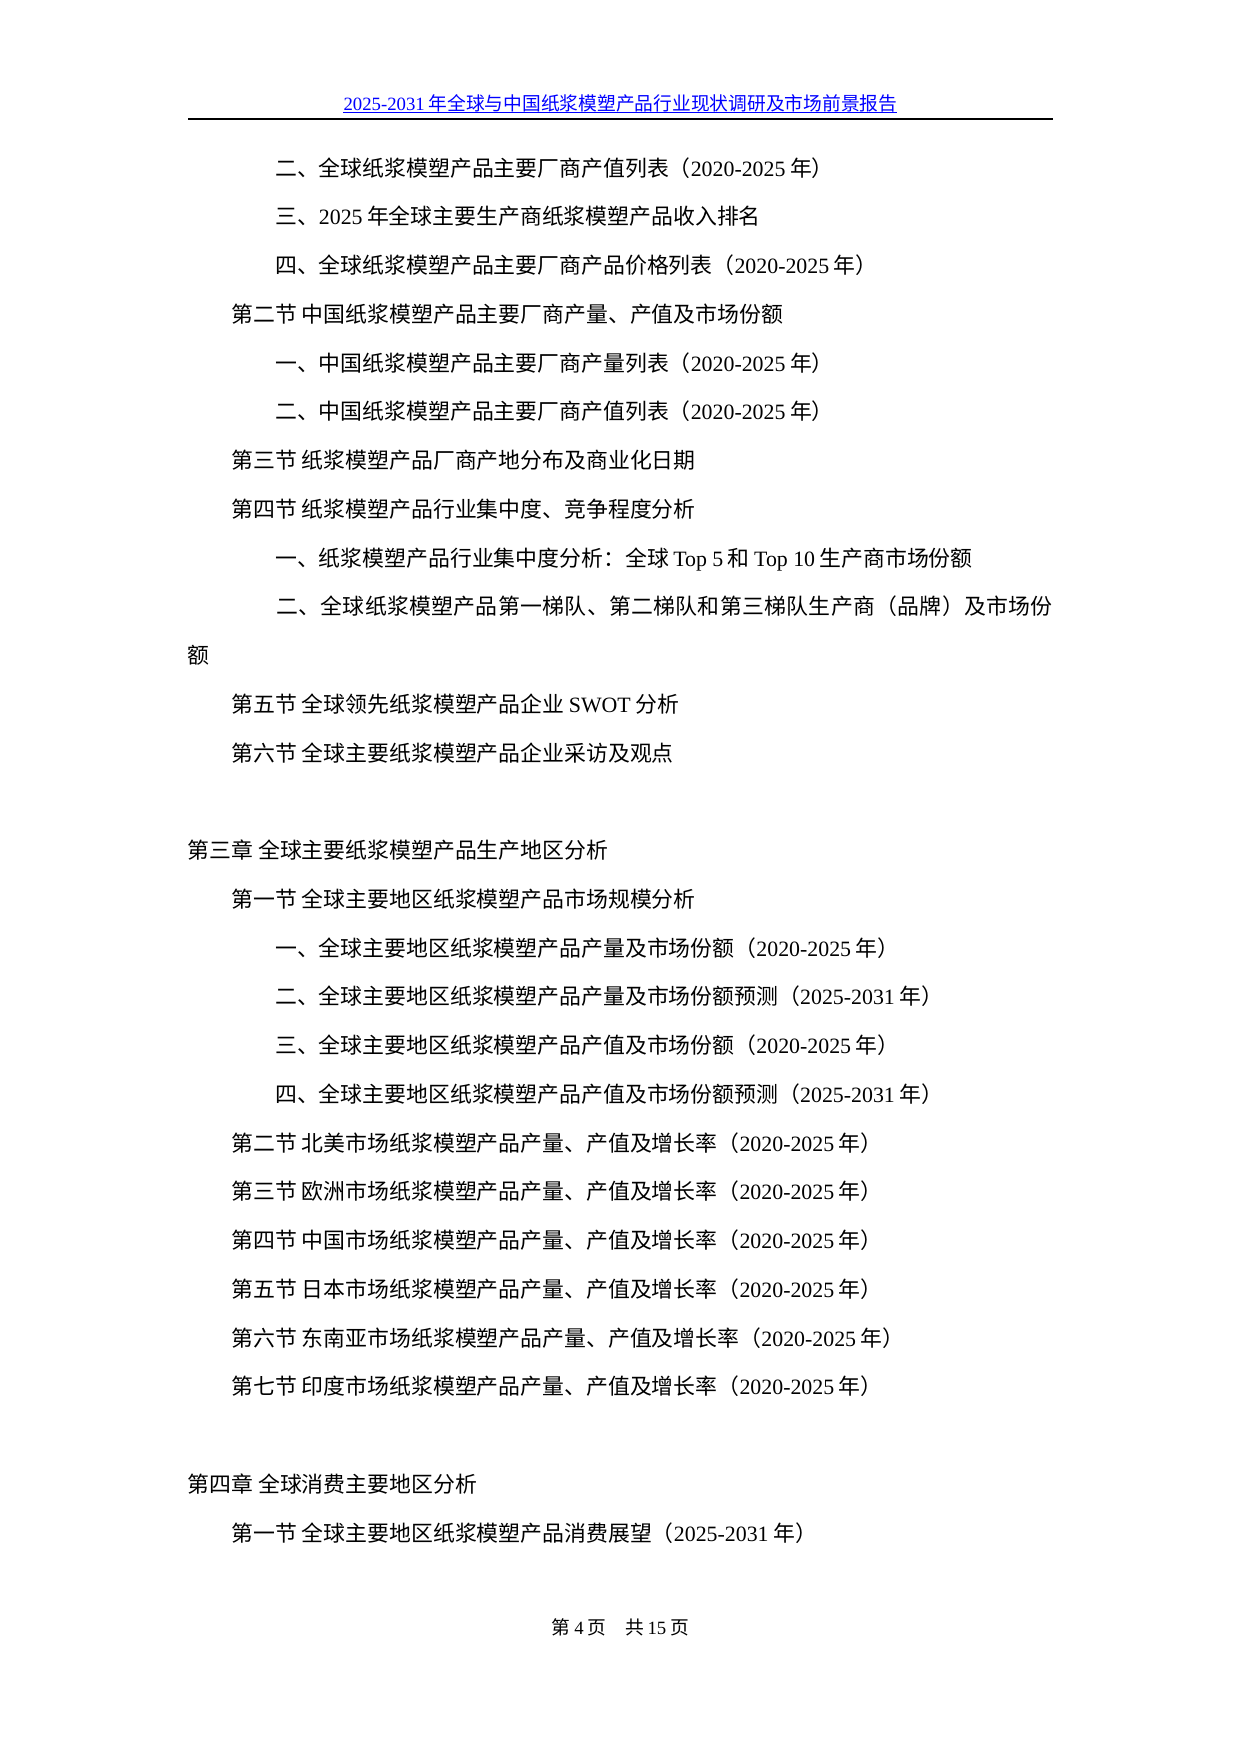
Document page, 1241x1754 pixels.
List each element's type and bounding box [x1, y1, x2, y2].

text [187, 150, 1053, 1548]
